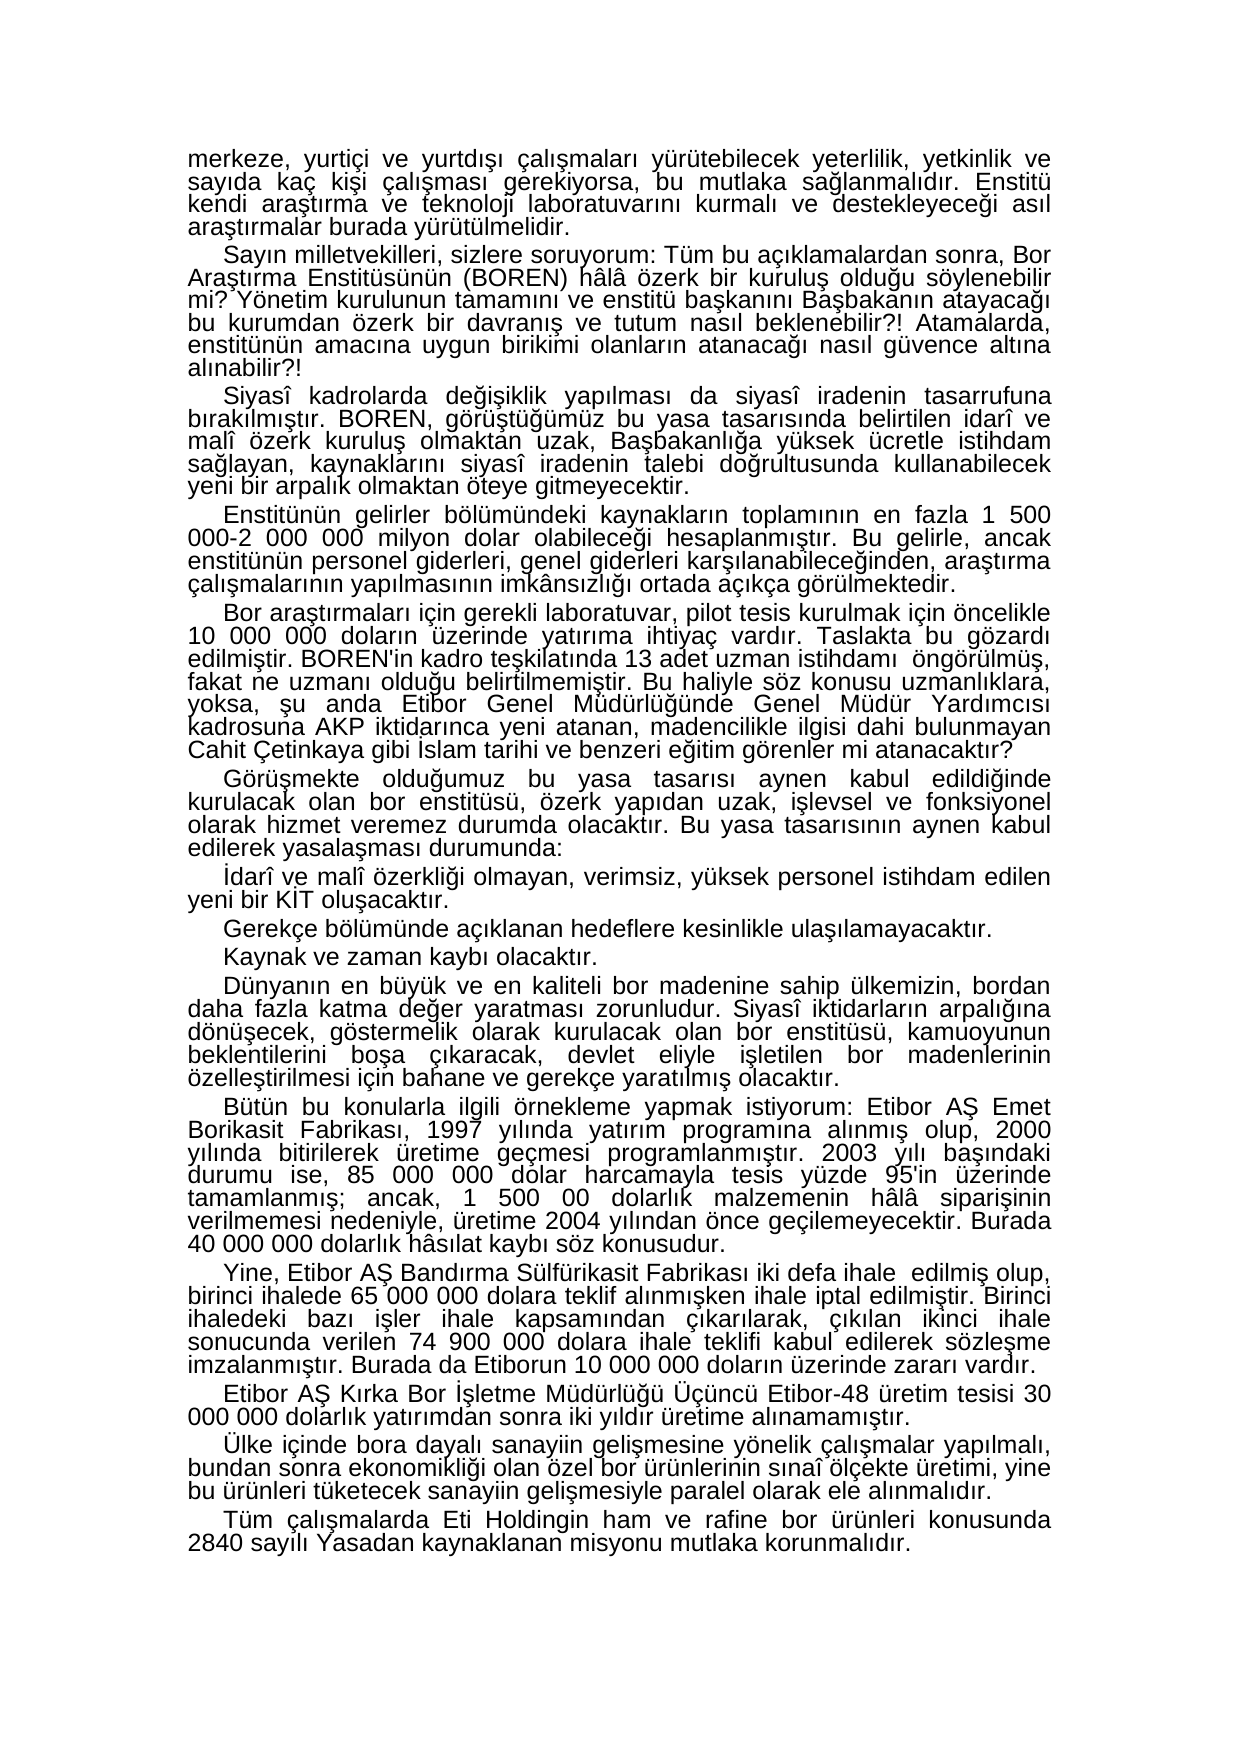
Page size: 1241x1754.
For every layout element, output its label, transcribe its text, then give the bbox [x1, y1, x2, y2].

text Gerekçe bölümünde açıklanan hedeflere kesinlikle ulaşılamayacaktır. [187, 919, 1053, 942]
text Bor araştırmaları için gerekli laboratuvar, pilot tesis kurulmak için öncelikle 10 000 000 doların üzerinde yatırıma ihtiyaç vardır. Taslakta bu gözardı edilmiştir. BOREN'in kadro teşkilatında 13 adet uzman istihdamı öngörülmüş, fakat ne uzmanı olduğu belirtilmemiştir. Bu haliyle söz konusu uzmanlıklara, yoksa, şu anda Etibor Genel Müdürlüğünde Genel Müdür Yardımcısı kadrosuna AKP iktidarınca yeni atanan, madencilikle ilgisi dahi bulunmayan Cahit Çetinkaya gibi İslam tarihi ve benzeri eğitim görenler mi atanacaktır? [187, 603, 1053, 763]
text Etibor AŞ Kırka Bor İşletme Müdürlüğü Üçüncü Etibor-48 üretim tesisi 30 000 000 dolarlık yatırımdan sonra iki yıldır üretime alınamamıştır. [187, 1384, 1053, 1429]
text Siyasî kadrolarda değişiklik yapılması da siyasî iradenin tasarrufuna bırakılmıştır. BOREN, görüştüğümüz bu yasa tasarısında belirtilen idarî ve malî özerk kuruluş olmaktan uzak, Başbakanlığa yüksek ücretle istihdam sağlayan, kaynaklarını siyasî iradenin talebi doğrultusunda kullanabilecek yeni bir arpalık olmaktan öteye gitmeyecektir. [187, 387, 1053, 499]
text Ülke içinde bora dayalı sanayiin gelişmesine yönelik çalışmalar yapılmalı, bundan sonra ekonomikliği olan özel bor ürünlerinin sınaî ölçekte üretimi, yine bu ürünleri tüketecek sanayiin gelişmesiyle paralel olarak ele alınmalıdır. [187, 1436, 1053, 1504]
text Bütün bu konularla ilgili örnekleme yapmak istiyorum: Etibor AŞ Emet Borikasit Fabrikası, 1997 yılında yatırım programına alınmış olup, 2000 yılında bitirilerek üretime geçmesi programlanmıştır. 2003 yılı başındaki durumu ise, 85 000 000 dolar harcamayla tesis yüzde 95'in üzerinde tamamlanmış; ancak, 1 500 00 dolarlık malzemenin hâlâ siparişinin verilmemesi nedeniyle, üretime 2004 yılından önce geçilemeyecektir. Burada 40 000 000 dolarlık hâsılat kaybı söz konusudur. [187, 1097, 1053, 1257]
text İdarî ve malî özerkliği olmayan, verimsiz, yüksek personel istihdam edilen yeni bir KİT oluşacaktır. [187, 867, 1053, 913]
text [187, 150, 1053, 240]
text Sayın milletvekilleri, sizlere soruyorum: Tüm bu açıklamalardan sonra, Bor Araştırma Enstitüsünün (BOREN) hâlâ özerk bir kuruluş olduğu söylenebilir mi? Yönetim kurulunun tamamını ve enstitü başkanını Başbakanın atayacağı bu kurumdan özerk bir davranış ve tutum nasıl beklenebilir?! Atamalarda, enstitünün amacına uygun birikimi olanların atanacağı nasıl güvence altına alınabilir?! [187, 246, 1053, 381]
text Yine, Etibor AŞ Bandırma Sülfürikasit Fabrikası iki defa ihale edilmiş olup, birinci ihalede 65 000 000 dolara teklif alınmışken ihale iptal edilmiştir. Birinci ihaledeki bazı işler ihale kapsamından çıkarılarak, çıkılan ikinci ihale sonucunda verilen 74 900 000 dolara ihale teklifi kabul edilerek sözleşme imzalanmıştır. Burada da Etiborun 10 000 000 doların üzerinde zararı vardır. [187, 1263, 1053, 1378]
text Kaynak ve zaman kaybı olacaktır. [187, 947, 1053, 970]
text Görüşmekte olduğumuz bu yasa tasarısı aynen kabul edildiğinde kurulacak olan bor enstitüsü, özerk yapıdan uzak, işlevsel ve fonksiyonel olarak hizmet veremez durumda olacaktır. Bu yasa tasarısının aynen kabul edilerek yasalaşması durumunda: [187, 769, 1053, 861]
text Enstitünün gelirler bölümündeki kaynakların toplamının en fazla 1 500 000-2 000 000 milyon dolar olabileceği hesaplanmıştır. Bu gelirle, ancak enstitünün personel giderleri, genel giderleri karşılanabileceğinden, araştırma çalışmalarının yapılmasının imkânsızlığı ortada açıkça görülmektedir. [187, 505, 1053, 597]
text Tüm çalışmalarda Eti Holdingin ham ve rafine bor ürünleri konusunda 2840 sayılı Yasadan kaynaklanan misyonu mutlaka korunmalıdır. [187, 1510, 1053, 1556]
text Dünyanın en büyük ve en kaliteli bor madenine sahip ülkemizin, bordan daha fazla katma değer yaratması zorunludur. Siyasî iktidarların arpalığına dönüşecek, göstermelik olarak kurulacak olan bor enstitüsü, kamuoyunun beklentilerini boşa çıkaracak, devlet eliyle işletilen bor madenlerinin özelleştirilmesi için bahane ve gerekçe yaratılmış olacaktır. [187, 976, 1053, 1091]
